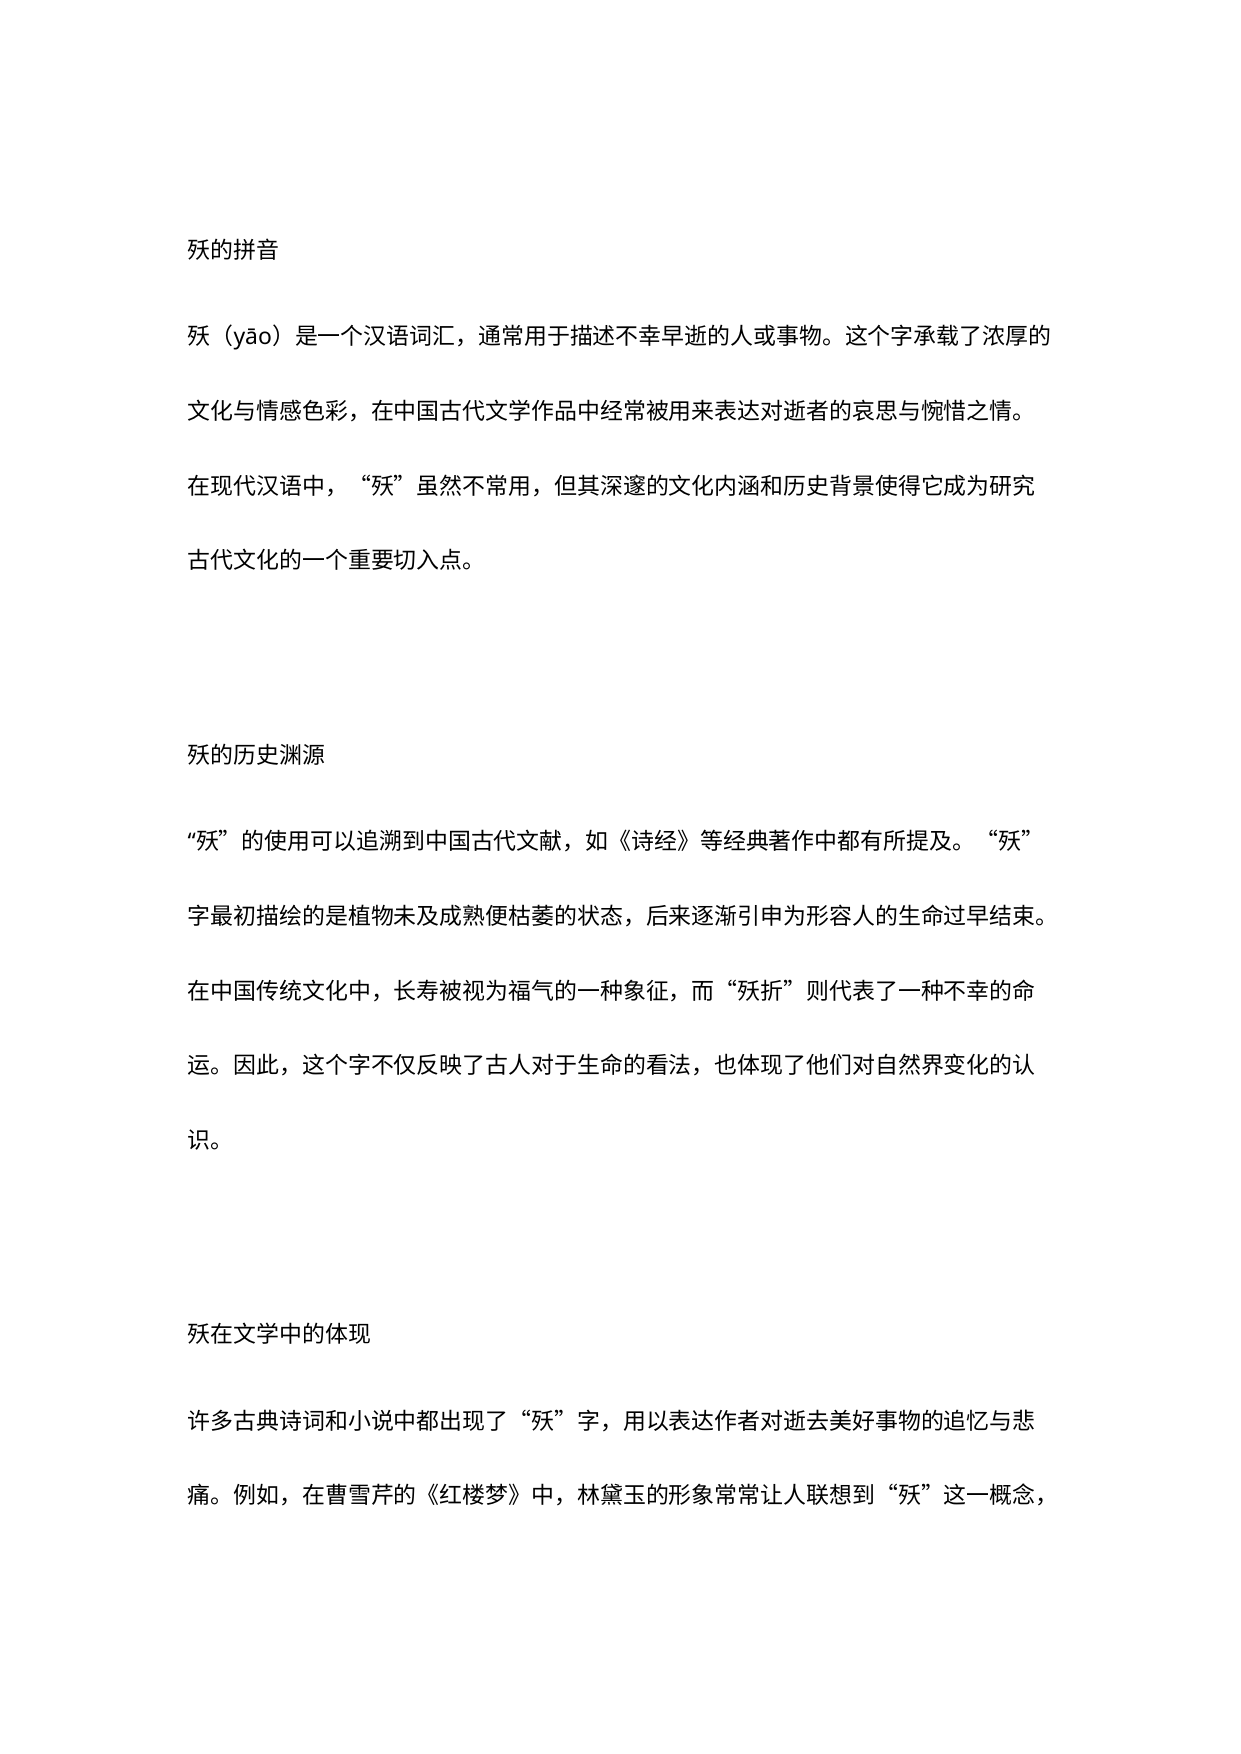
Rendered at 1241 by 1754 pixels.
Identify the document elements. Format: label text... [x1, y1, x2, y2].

text 殀在文学中的体现 [187, 1300, 1053, 1365]
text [187, 1387, 1053, 1527]
text 殀（yāo）是一个汉语词汇，通常用于描述不幸早逝的人或事物。这个字承载了浓厚的文化与情感色彩，在中国古代文学作品中经常被用来表达对逝者的哀思与惋惜之情。在现代汉语中，“殀”虽然不常用，但其深邃的文化内涵和历史背景使得它成为研究古代文化的一个重要切入点。 [187, 302, 1053, 591]
text 殀的拼音 [187, 216, 1053, 281]
text 殀的历史渊源 [187, 721, 1053, 786]
text “殀”的使用可以追溯到中国古代文献，如《诗经》等经典著作中都有所提及。“殀”字最初描绘的是植物未及成熟便枯萎的状态，后来逐渐引申为形容人的生命过早结束。在中国传统文化中，长寿被视为福气的一种象征，而“殀折”则代表了一种不幸的命运。因此，这个字不仅反映了古人对于生命的看法，也体现了他们对自然界变化的认识。 [187, 807, 1053, 1171]
